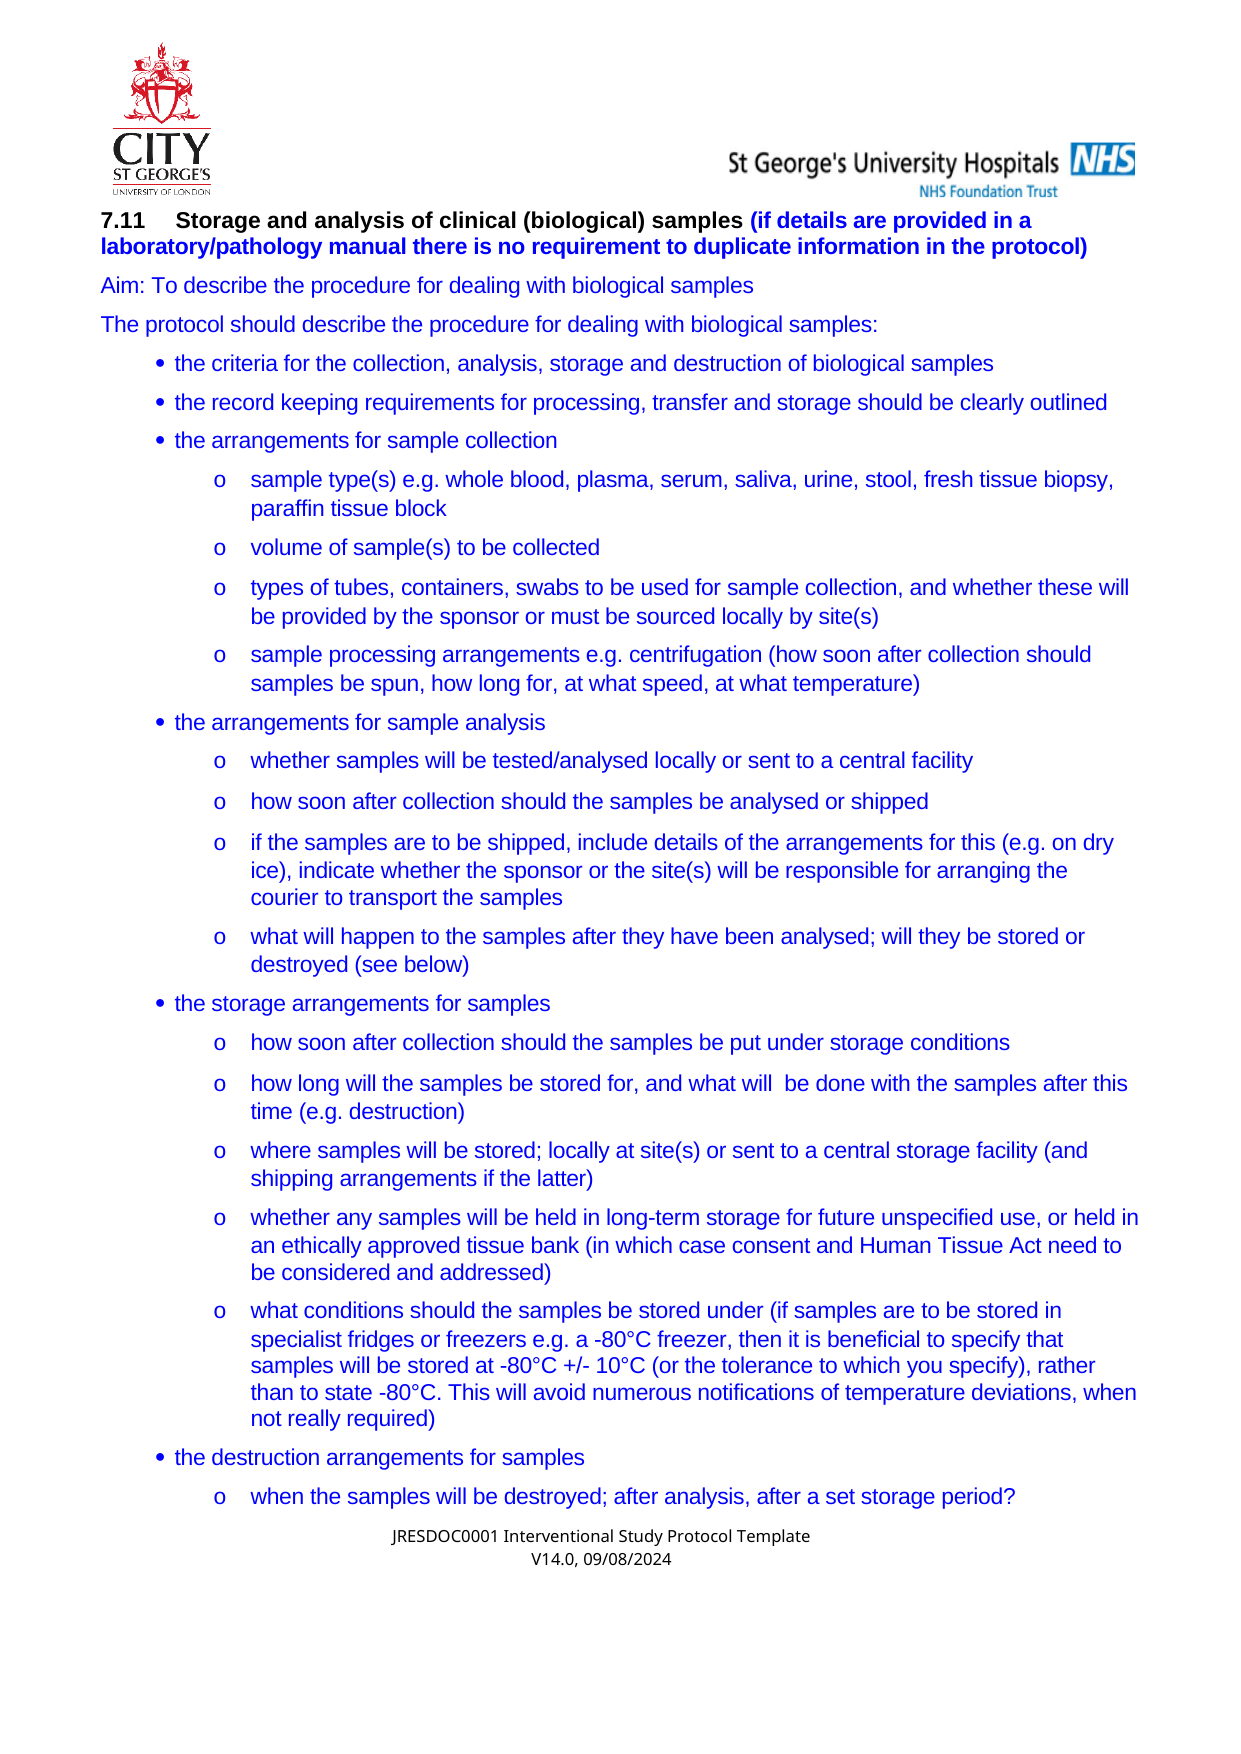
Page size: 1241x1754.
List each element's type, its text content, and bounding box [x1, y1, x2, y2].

list if the samples are to be shipped, include details of the arrangements for this (e.g. on dry ice), indicate whether the sponsor or the site(s) will be responsible for arranging the courier to transport the samples [213, 829, 1140, 910]
list whether any samples will be held in long-term storage for future unspecified use, or held in an ethically approved tissue bank (in which case consent and Human Tissue Act need to be considered and addressed) [213, 1204, 1140, 1285]
list how soon after collection should the samples be put under storage conditions [213, 1029, 1140, 1057]
list the record keeping requirements for processing, transfer and storage should be clearly outlined [156, 388, 1140, 415]
list sample processing arrangements e.g. centrifugation (how soon after collection should samples be spun, how long for, at what speed, at what temperature) [213, 641, 1140, 696]
list what will happen to the samples after they have been analysed; will they be stored or destroyed (see below) [213, 923, 1140, 977]
list types of tubes, containers, swabs to be used for sample collection, and whether these will be provided by the sponsor or must be sourced locally by site(s) [213, 574, 1140, 629]
picture [728, 134, 1134, 203]
text The protocol should describe the procedure for dealing with biological samples: [100, 311, 1140, 337]
list where samples will be stored; locally at site(s) or sent to a central storage facility (and shipping arrangements if the latter) [213, 1137, 1140, 1191]
list volume of sample(s) to be collected [213, 533, 1140, 562]
picture [101, 32, 224, 206]
list the criteria for the collection, analysis, storage and destruction of biological samples [156, 350, 1140, 376]
list sample type(s) e.g. whole blood, plasma, serum, saliva, urine, stool, fresh tissue biopsy, paraffin tissue block [213, 466, 1140, 521]
list the arrangements for sample collection [156, 427, 1140, 454]
list the arrangements for sample analysis [156, 709, 1140, 735]
list how soon after collection should the samples be analysed or shipped [213, 788, 1140, 817]
list what conditions should the samples be stored under (if samples are to be stored in specialist fridges or freezers e.g. a -80°C freezer, then it is beneficial to specify that samples will be stored at -80°C +/- 10°C (or the tolerance to which you specify), rather than to state -80°C. This will avoid numerous notifications of temperature deviations, when not really required) [213, 1297, 1140, 1431]
text 7.11 Storage and analysis of clinical (biological) samples (if details are provided in a laboratory/pathology manual there is no requirement to duplicate information in the protocol) [100, 207, 1140, 259]
list how long will the samples be stored for, and what will be done with the samples after this time (e.g. destruction) [213, 1069, 1140, 1124]
text Aim: To describe the procedure for dealing with biological samples [100, 272, 1140, 298]
list the storage arrangements for samples [156, 990, 1140, 1016]
list when the samples will be destroyed; after analysis, after a set storage period? [213, 1483, 1140, 1511]
list the destruction arrangements for samples [156, 1444, 1140, 1470]
list whether samples will be tested/analysed locally or sent to a central facility [213, 747, 1140, 776]
